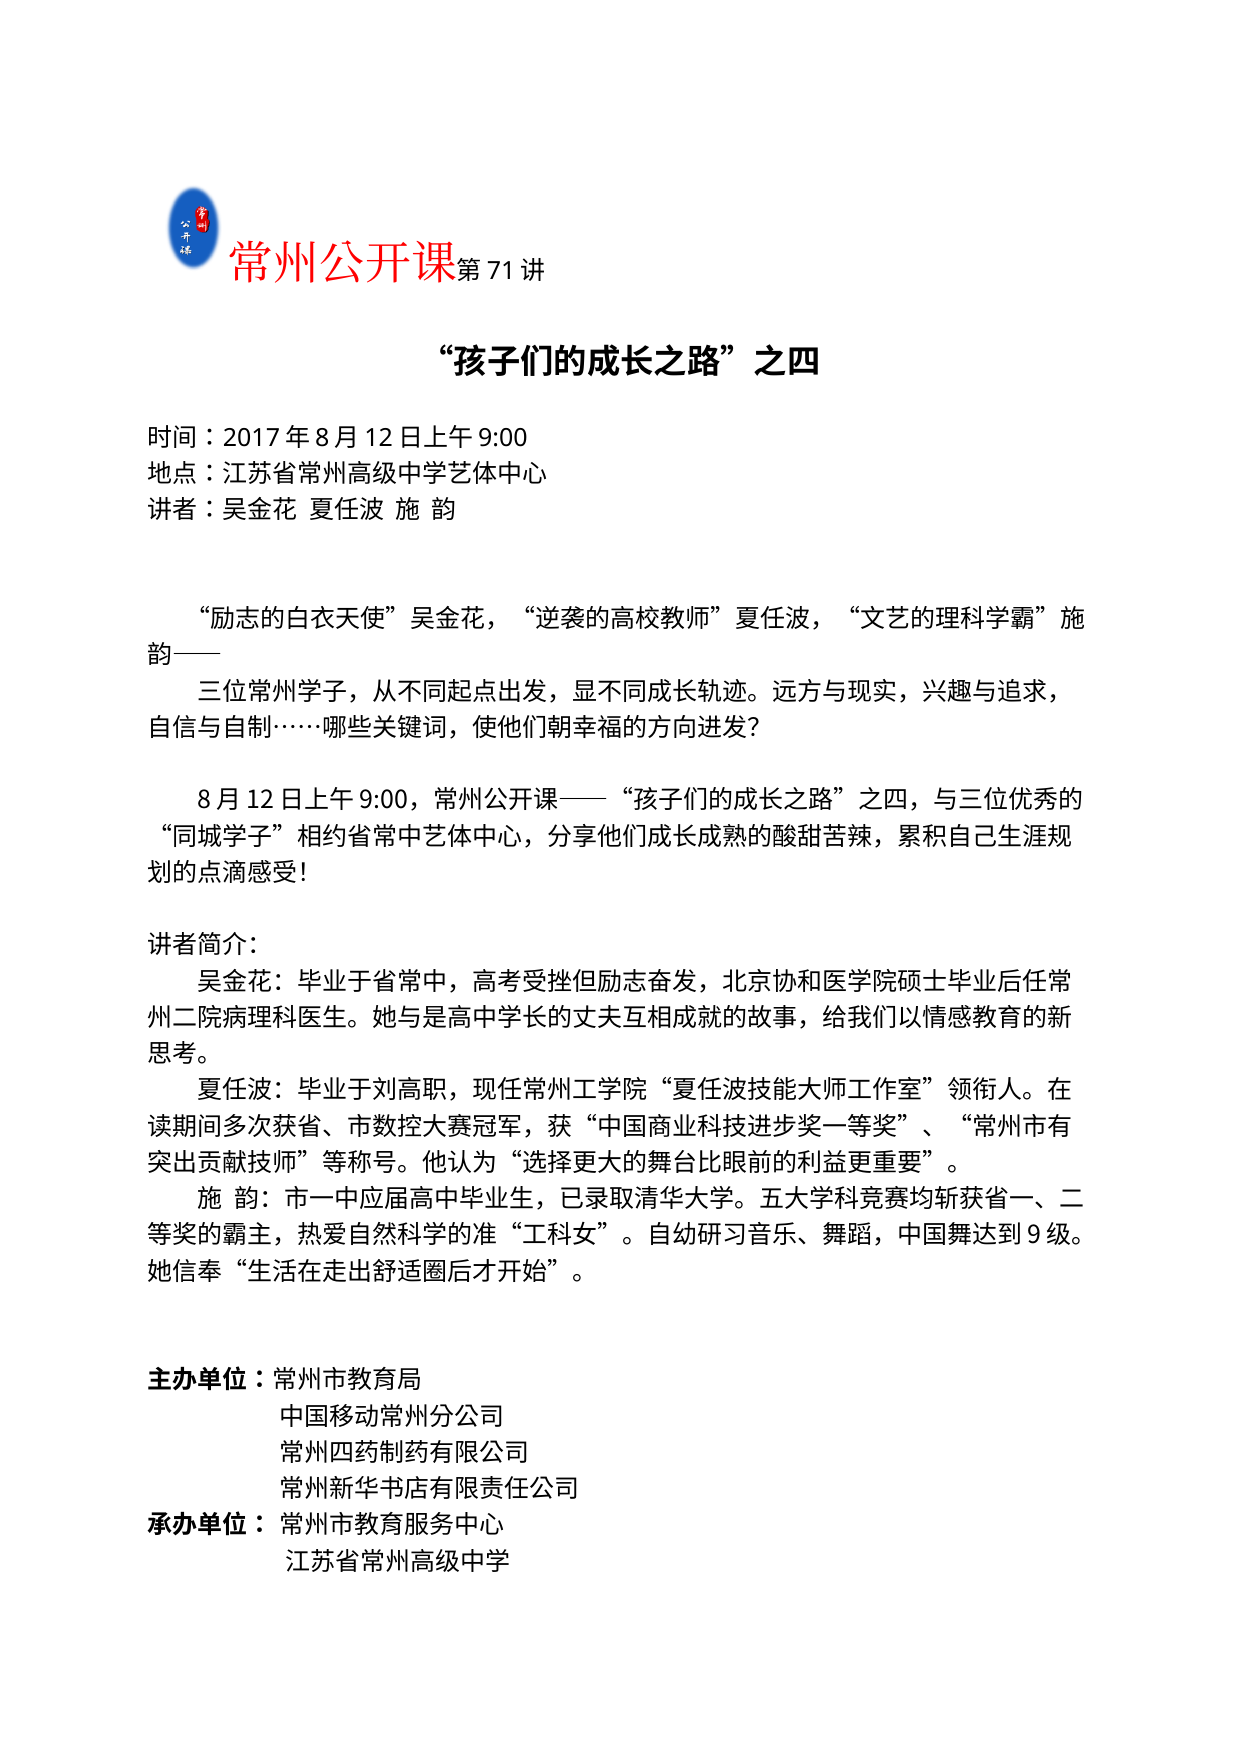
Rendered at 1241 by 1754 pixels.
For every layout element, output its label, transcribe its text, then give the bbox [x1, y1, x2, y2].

text 夏任波：毕业于刘高职，现任常州工学院“夏任波技能大师工作室”领衔人。在读期间多次获省、市数控大赛冠军，获“中国商业科技进步奖一等奖”、“常州市有突出贡献技师”等称号。他认为“选择更大的舞台比眼前的利益更重要”。 [148, 1070, 1092, 1178]
text 地点：江苏省常州高级中学艺体中心 [148, 453, 1092, 490]
text “孩子们的成长之路”之四 [148, 335, 1092, 383]
text 常州公开课第71讲 [148, 176, 1092, 289]
text 三位常州学子，从不同起点出发，显不同成长轨迹。远方与现实，兴趣与追求，自信与自制……哪些关键词，使他们朝幸福的方向进发？ [148, 671, 1092, 743]
text 8月12日上午9:00，常州公开课——“孩子们的成长之路”之四，与三位优秀的“同城学子”相约省常中艺体中心，分享他们成长成熟的酸甜苦辣，累积自己生涯规划的点滴感受！ [148, 780, 1092, 888]
text 讲者简介： [148, 925, 1092, 961]
text 常州四药制药有限公司 [154, 1432, 1092, 1468]
text “励志的白衣天使”吴金花，“逆袭的高校教师”夏任波，“文艺的理科学霸”施韵—— [148, 598, 1092, 671]
text 承办单位： 常州市教育服务中心 [148, 1505, 1092, 1541]
text 时间：2017年8月12日上午9:00 [148, 417, 1092, 453]
text 常州新华书店有限责任公司 [154, 1468, 1092, 1505]
text 江苏省常州高级中学 [148, 1541, 1092, 1577]
text 吴金花：毕业于省常中，高考受挫但励志奋发，北京协和医学院硕士毕业后任常州二院病理科医生。她与是高中学长的丈夫互相成就的故事，给我们以情感教育的新思考。 [148, 961, 1092, 1070]
text 中国移动常州分公司 [154, 1396, 1092, 1432]
picture [147, 176, 228, 280]
text 讲者：吴金花 夏任波 施 韵 [148, 490, 1092, 526]
text 主办单位：常州市教育局 [148, 1360, 1092, 1396]
text 施 韵：市一中应届高中毕业生，已录取清华大学。五大学科竞赛均斩获省一、二等奖的霸主，热爱自然科学的准“工科女”。自幼研习音乐、舞蹈，中国舞达到9级。她信奉“生活在走出舒适圈后才开始”。 [148, 1178, 1092, 1287]
